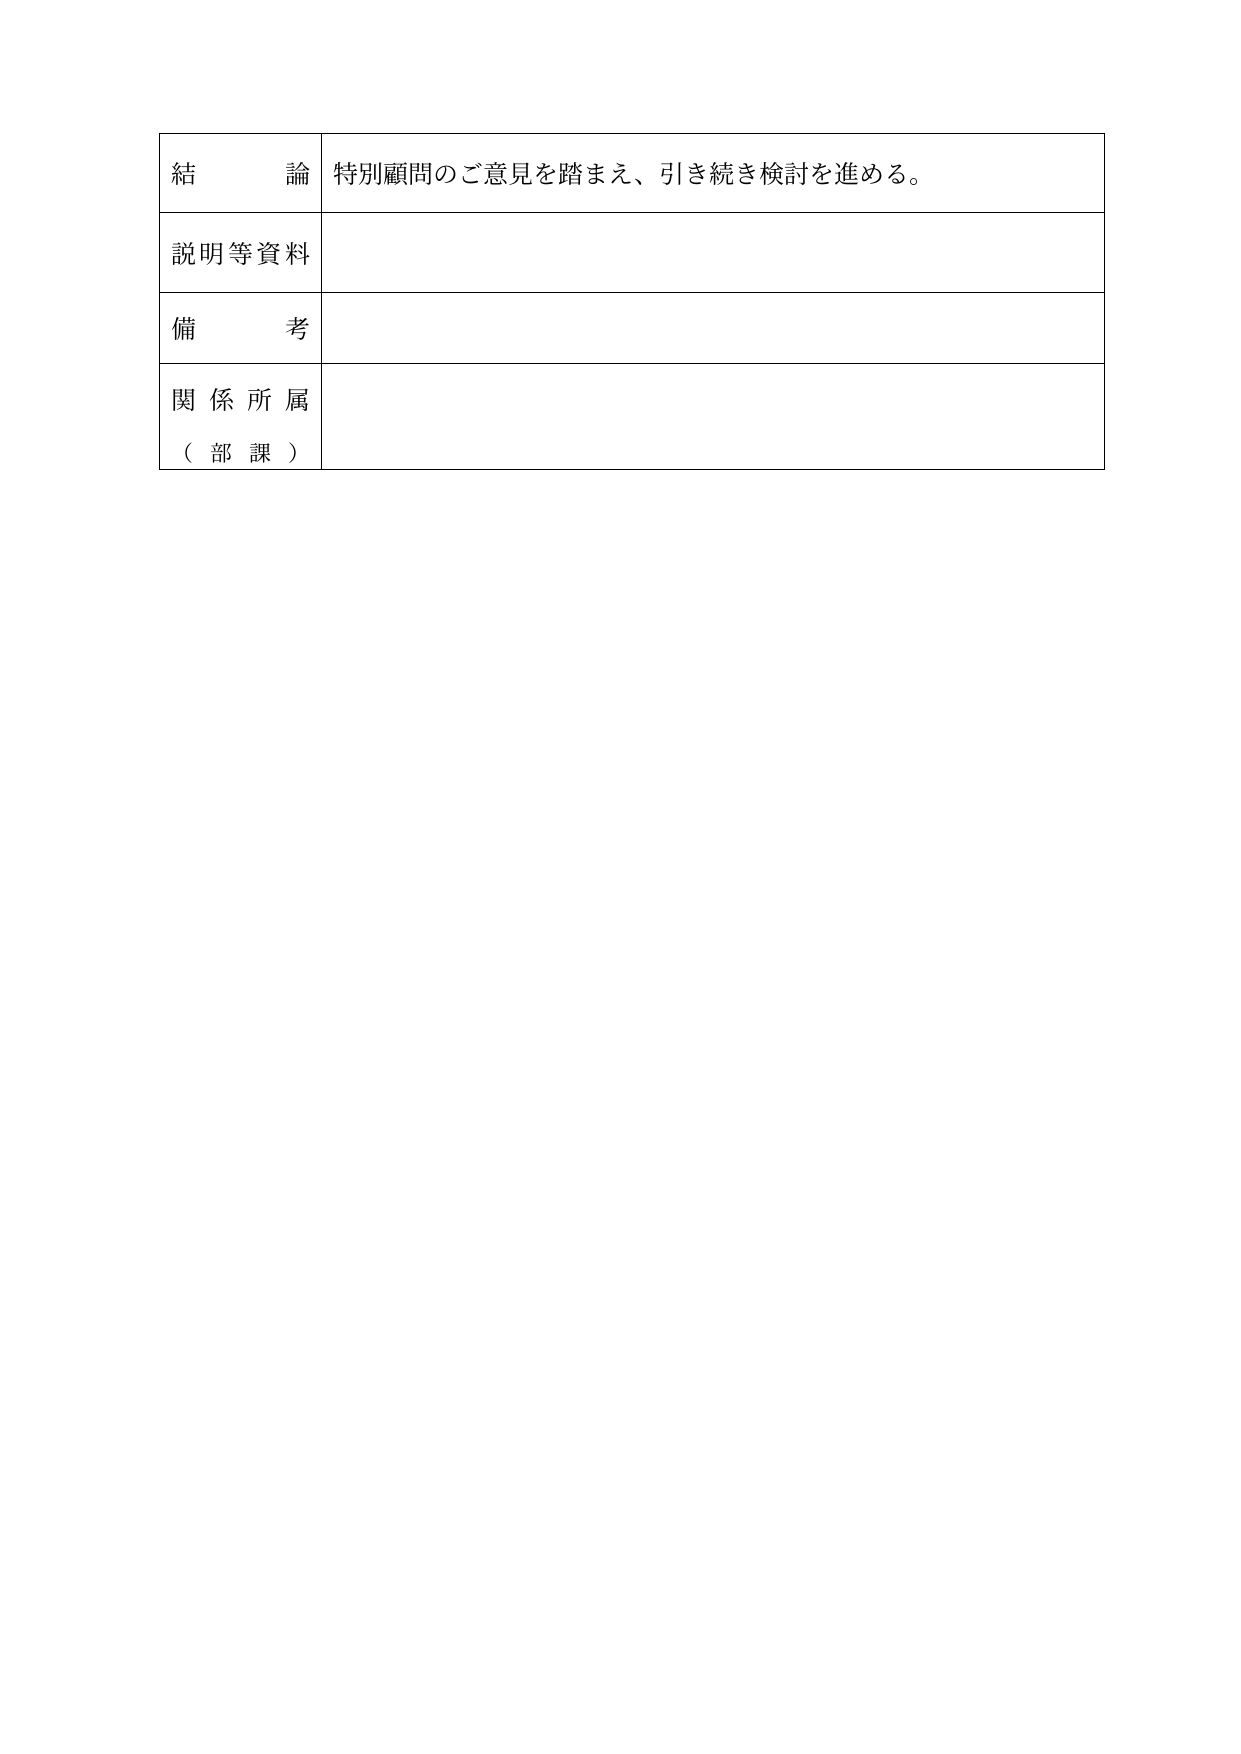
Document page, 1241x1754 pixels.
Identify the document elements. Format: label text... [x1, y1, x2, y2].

table_cell [322, 364, 1104, 469]
table_cell 特別顧問のご意見を踏まえ、引き続き検討を進める。 [322, 134, 1104, 212]
table_cell [322, 213, 1104, 292]
table_cell 結論 [160, 134, 321, 212]
table_cell 説明等資料 [160, 213, 321, 292]
table_cell [322, 293, 1104, 363]
table_cell 関係所属 （部課） [160, 364, 321, 469]
table_cell 備考 [160, 293, 321, 363]
